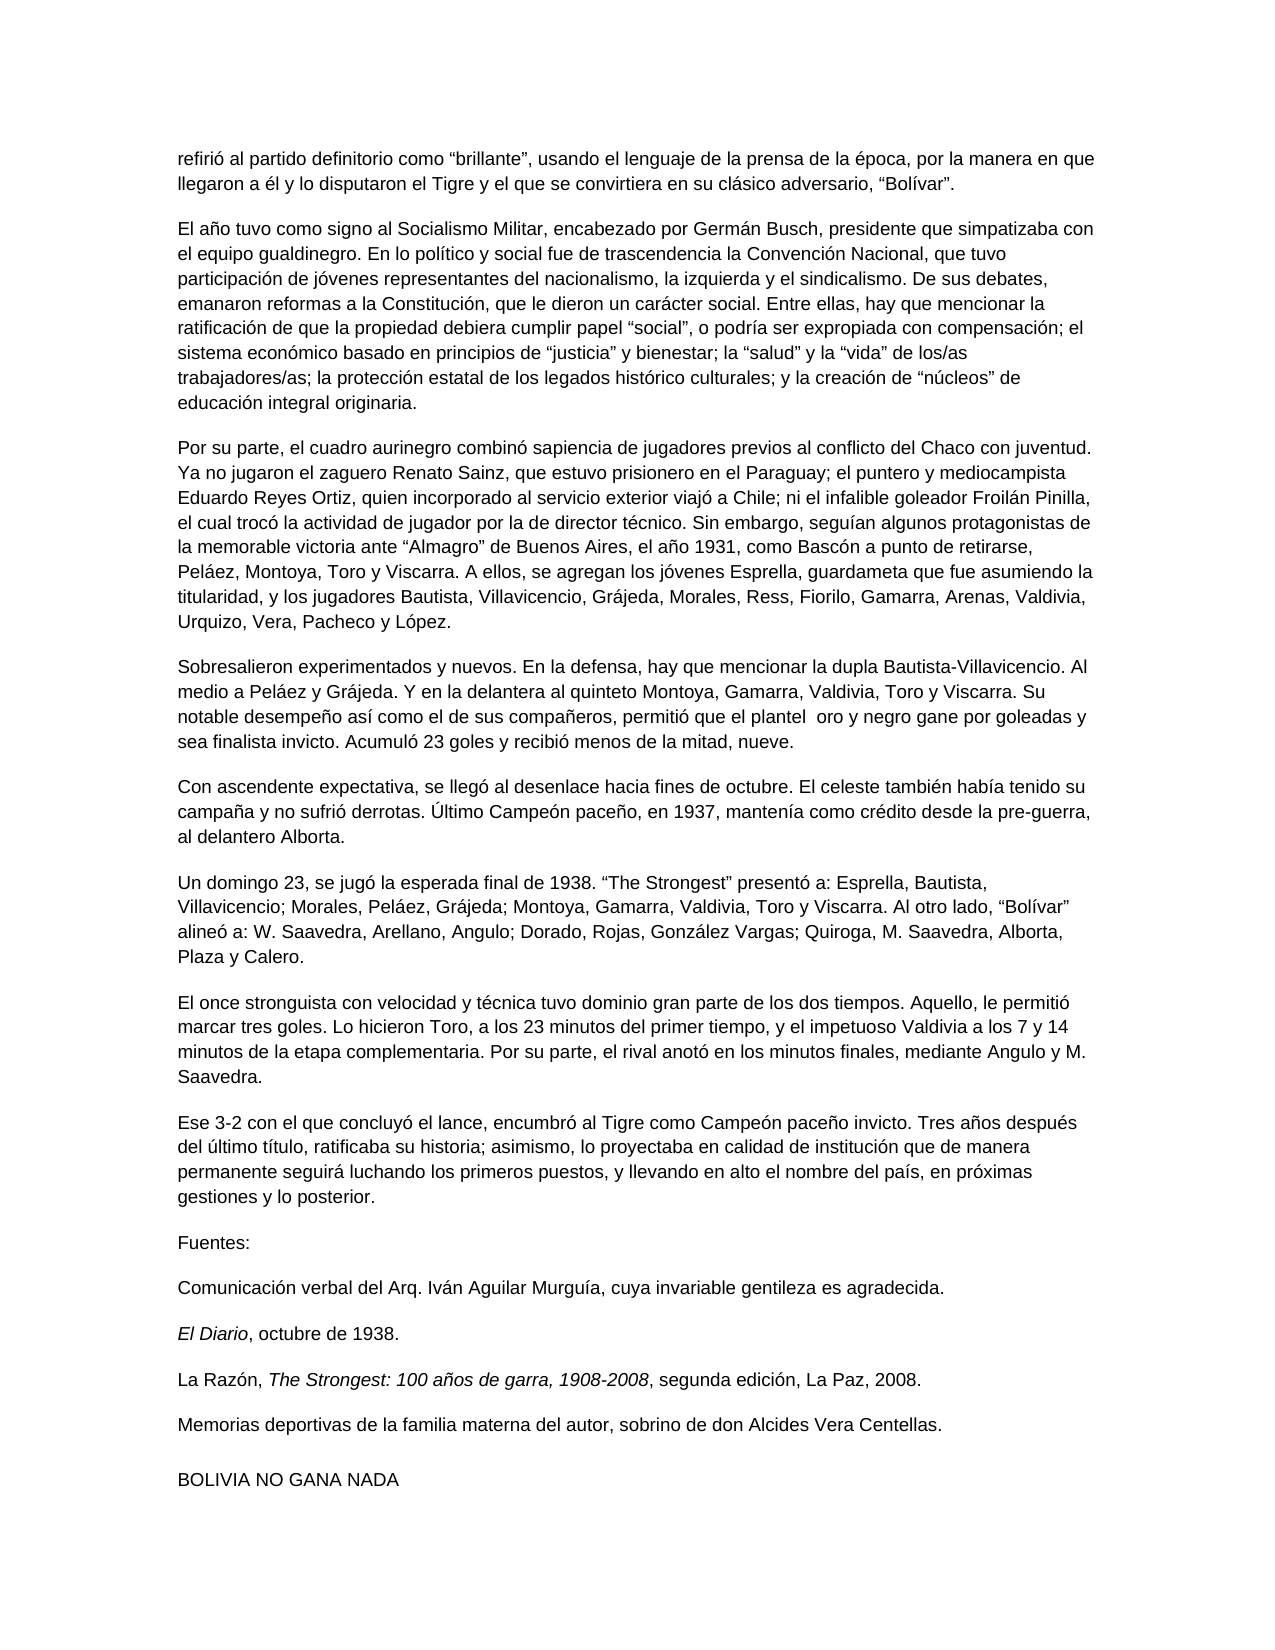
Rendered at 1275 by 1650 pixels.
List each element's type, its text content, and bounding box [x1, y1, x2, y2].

text El once stronguista con velocidad y técnica tuvo dominio gran parte de los dos tiempos. Aquello, le permitió marcar tres goles. Lo hicieron Toro, a los 23 minutos del primer tiempo, y el impetuoso Valdivia a los 7 y 14 minutos de la etapa complementaria. Por su parte, el rival anotó en los minutos finales, mediante Angulo y M. Saavedra. [177, 992, 1098, 1087]
text Ese 3-2 con el que concluyó el lance, encumbró al Tigre como Campeón paceño invicto. Tres años después del último título, ratificaba su historia; asimismo, lo proyectaba en calidad de institución que de manera permanente seguirá luchando los primeros puestos, y llevando en alto el nombre del país, en próximas gestiones y lo posterior. [177, 1112, 1098, 1207]
text Comunicación verbal del Arq. Iván Aguilar Murguía, cuya invariable gentileza es agradecida. [177, 1277, 1098, 1299]
text BOLIVIA NO GANA NADA [177, 1460, 1098, 1491]
text Memorias deportivas de la familia materna del autor, sobrino de don Alcides Vera Centellas. [177, 1414, 1098, 1436]
text El Diario, octubre de 1938. [177, 1323, 1098, 1344]
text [177, 148, 1098, 194]
text Por su parte, el cuadro aurinegro combinó sapiencia de jugadores previos al conflicto del Chaco con juventud. Ya no jugaron el zaguero Renato Sainz, que estuvo prisionero en el Paraguay; el puntero y mediocampista Eduardo Reyes Ortiz, quien incorporado al servicio exterior viajó a Chile; ni el infalible goleador Froilán Pinilla, el cual trocó la actividad de jugador por la de director técnico. Sin embargo, seguían algunos protagonistas de la memorable victoria ante “Almagro” de Buenos Aires, el año 1931, como Bascón a punto de retirarse, Peláez, Montoya, Toro y Viscarra. A ellos, se agregan los jóvenes Esprella, guardameta que fue asumiendo la titularidad, y los jugadores Bautista, Villavicencio, Grájeda, Morales, Ress, Fiorilo, Gamarra, Arenas, Valdivia, Urquizo, Vera, Pacheco y López. [177, 437, 1098, 632]
text Sobresalieron experimentados y nuevos. En la defensa, hay que mencionar la dupla Bautista-Villavicencio. Al medio a Peláez y Grájeda. Y en la delantera al quinteto Montoya, Gamarra, Valdivia, Toro y Viscarra. Su notable desempeño así como el de sus compañeros, permitió que el plantel oro y negro gane por goleadas y sea finalista invicto. Acumuló 23 goles y recibió menos de la mitad, nueve. [177, 656, 1098, 752]
text La Razón, The Strongest: 100 años de garra, 1908-2008, segunda edición, La Paz, 2008. [177, 1368, 1098, 1390]
text Un domingo 23, se jugó la esperada final de 1938. “The Strongest” presentó a: Esprella, Bautista, Villavicencio; Morales, Peláez, Grájeda; Montoya, Gamarra, Valdivia, Toro y Viscarra. Al otro lado, “Bolívar” alineó a: W. Saavedra, Arellano, Angulo; Dorado, Rojas, González Vargas; Quiroga, M. Saavedra, Alborta, Plaza y Calero. [177, 872, 1098, 967]
text El año tuvo como signo al Socialismo Militar, encabezado por Germán Busch, presidente que simpatizaba con el equipo gualdinegro. En lo político y social fue de trascendencia la Convención Nacional, que tuvo participación de jóvenes representantes del nacionalismo, la izquierda y el sindicalismo. De sus debates, emanaron reformas a la Constitución, que le dieron un carácter social. Entre ellas, hay que mencionar la ratificación de que la propiedad debiera cumplir papel “social”, o podría ser expropiada con compensación; el sistema económico basado en principios de “justicia” y bienestar; la “salud” y la “vida” de los/as trabajadores/as; la protección estatal de los legados histórico culturales; y la creación de “núcleos” de educación integral originaria. [177, 218, 1098, 413]
text Con ascendente expectativa, se llegó al desenlace hacia fines de octubre. El celeste también había tenido su campaña y no sufrió derrotas. Último Campeón paceño, en 1937, mantenía como crédito desde la pre-guerra, al delantero Alborta. [177, 776, 1098, 847]
text Fuentes: [177, 1232, 1098, 1253]
